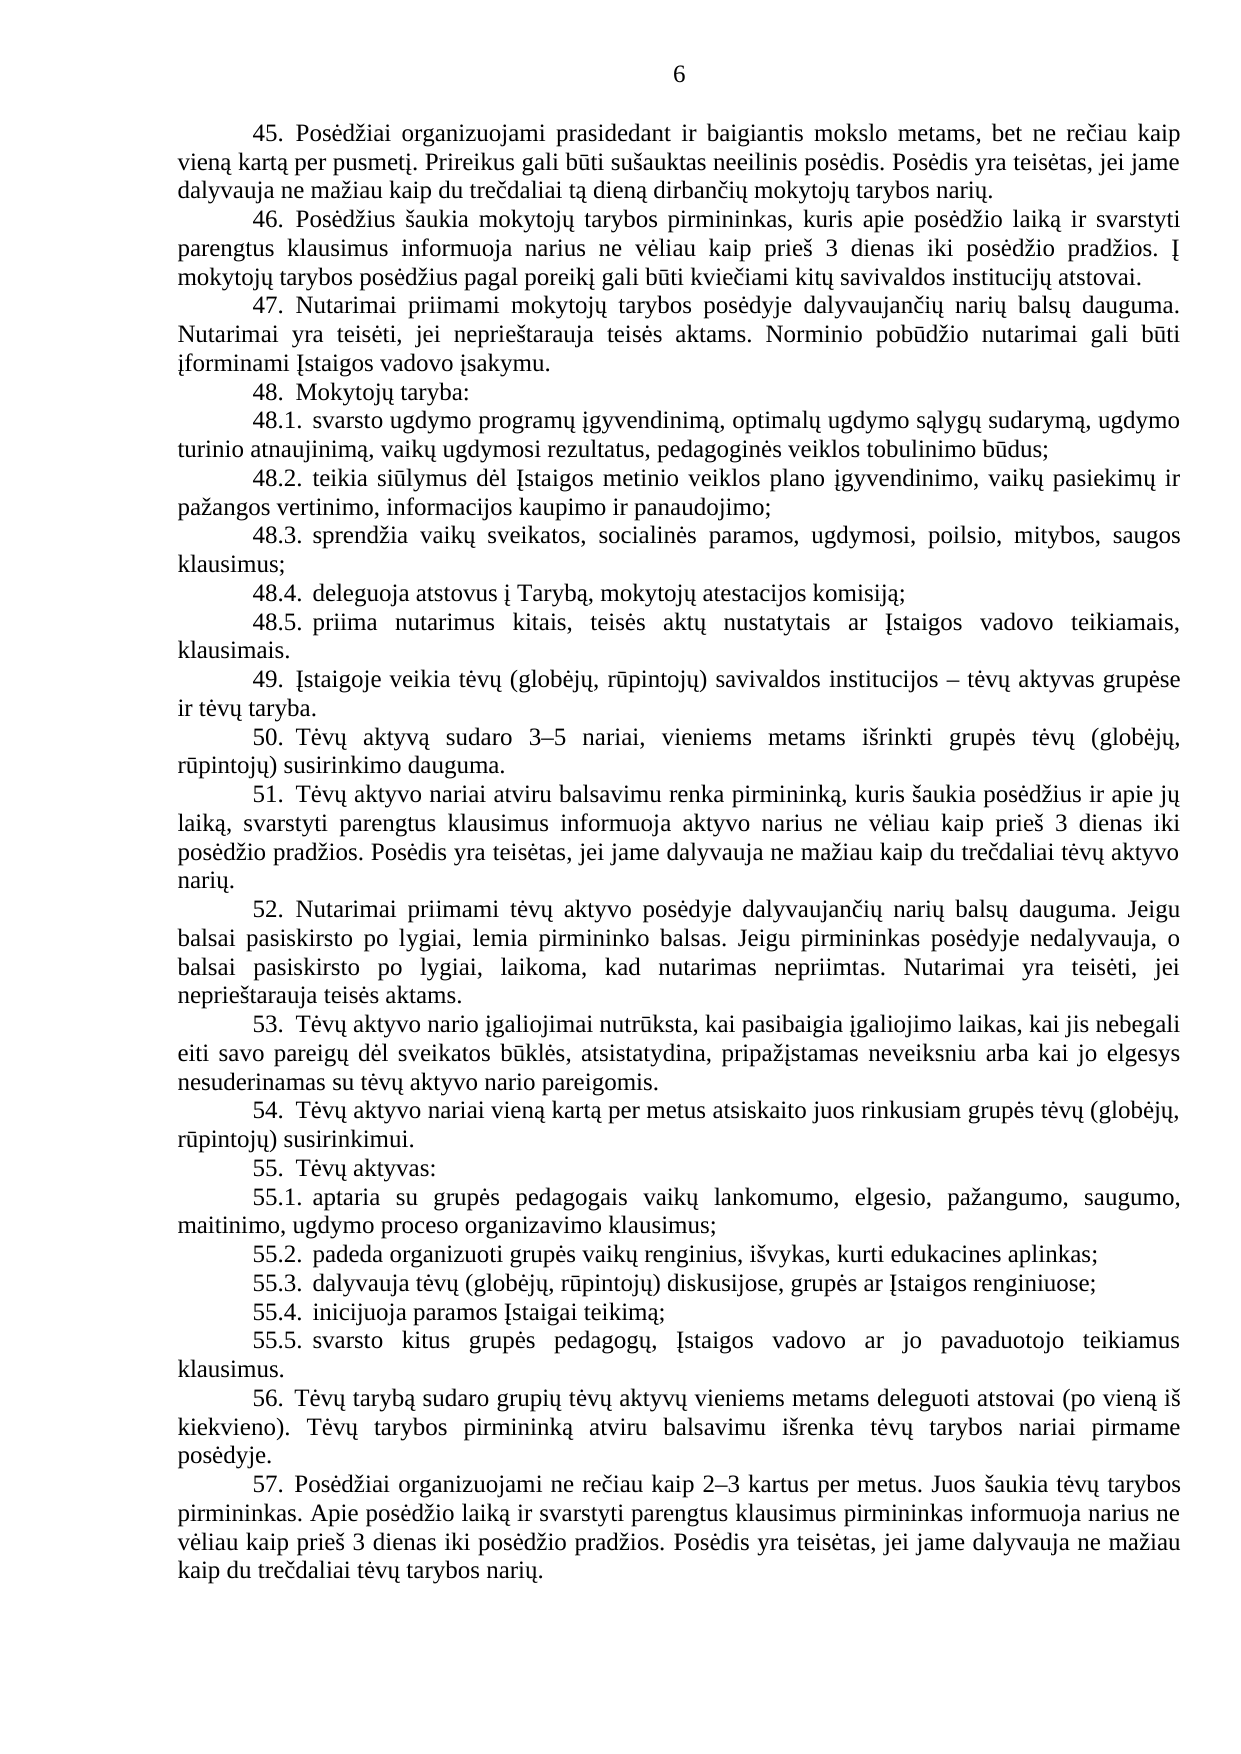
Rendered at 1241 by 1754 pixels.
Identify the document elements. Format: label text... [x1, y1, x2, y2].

list priima nutarimus kitais, teisės aktų nustatytais ar Įstaigos vadovo teikiamais, klausimais. [177, 607, 1181, 664]
list Posėdžiai organizuojami prasidedant ir baigiantis mokslo metams, bet ne rečiau kaip vieną kartą per pusmetį. Prireikus gali būti sušauktas neeilinis posėdis. Posėdis yra teisėtas, jei jame dalyvauja ne mažiau kaip du trečdaliai tą dieną dirbančių mokytojų tarybos narių. [177, 118, 1181, 204]
list aptaria su grupės pedagogais vaikų lankomumo, elgesio, pažangumo, saugumo, maitinimo, ugdymo proceso organizavimo klausimus; [177, 1182, 1181, 1239]
list Tėvų tarybą sudaro grupių tėvų aktyvų vieniems metams deleguoti atstovai (po vieną iš kiekvieno). Tėvų tarybos pirmininką atviru balsavimu išrenka tėvų tarybos nariai pirmame posėdyje. [177, 1383, 1181, 1469]
list Mokytojų taryba: [177, 377, 1181, 406]
list svarsto ugdymo programų įgyvendinimą, optimalų ugdymo sąlygų sudarymą, ugdymo turinio atnaujinimą, vaikų ugdymosi rezultatus, pedagoginės veiklos tobulinimo būdus; [177, 406, 1181, 463]
list Tėvų aktyvą sudaro 3–5 nariai, vieniems metams išrinkti grupės tėvų (globėjų, rūpintojų) susirinkimo dauguma. [177, 722, 1181, 779]
list sprendžia vaikų sveikatos, socialinės paramos, ugdymosi, poilsio, mitybos, saugos klausimus; [177, 521, 1181, 578]
list Posėdžius šaukia mokytojų tarybos pirmininkas, kuris apie posėdžio laiką ir svarstyti parengtus klausimus informuoja narius ne vėliau kaip prieš 3 dienas iki posėdžio pradžios. Į mokytojų tarybos posėdžius pagal poreikį gali būti kviečiami kitų savivaldos institucijų atstovai. [177, 204, 1181, 291]
list Tėvų aktyvas: [177, 1153, 1181, 1182]
list deleguoja atstovus į Tarybą, mokytojų atestacijos komisiją; [177, 578, 1181, 607]
list Nutarimai priimami mokytojų tarybos posėdyje dalyvaujančių narių balsų dauguma. Nutarimai yra teisėti, jei neprieštarauja teisės aktams. Norminio pobūdžio nutarimai gali būti įforminami Įstaigos vadovo įsakymu. [177, 291, 1181, 377]
list padeda organizuoti grupės vaikų renginius, išvykas, kurti edukacines aplinkas; [177, 1239, 1181, 1268]
list inicijuoja paramos Įstaigai teikimą; [177, 1297, 1181, 1326]
list svarsto kitus grupės pedagogų, Įstaigos vadovo ar jo pavaduotojo teikiamus klausimus. [177, 1326, 1181, 1383]
list Tėvų aktyvo nariai vieną kartą per metus atsiskaito juos rinkusiam grupės tėvų (globėjų, rūpintojų) susirinkimui. [177, 1096, 1181, 1153]
list teikia siūlymus dėl Įstaigos metinio veiklos plano įgyvendinimo, vaikų pasiekimų ir pažangos vertinimo, informacijos kaupimo ir panaudojimo; [177, 463, 1181, 521]
list Posėdžiai organizuojami ne rečiau kaip 2–3 kartus per metus. Juos šaukia tėvų tarybos pirmininkas. Apie posėdžio laiką ir svarstyti parengtus klausimus pirmininkas informuoja narius ne vėliau kaip prieš 3 dienas iki posėdžio pradžios. Posėdis yra teisėtas, jei jame dalyvauja ne mažiau kaip du trečdaliai tėvų tarybos narių. [177, 1469, 1181, 1584]
list Įstaigoje veikia tėvų (globėjų, rūpintojų) savivaldos institucijos – tėvų aktyvas grupėse ir tėvų taryba. [177, 664, 1181, 722]
list Tėvų aktyvo nariai atviru balsavimu renka pirmininką, kuris šaukia posėdžius ir apie jų laiką, svarstyti parengtus klausimus informuoja aktyvo narius ne vėliau kaip prieš 3 dienas iki posėdžio pradžios. Posėdis yra teisėtas, jei jame dalyvauja ne mažiau kaip du trečdaliai tėvų aktyvo narių. [177, 779, 1181, 894]
list Nutarimai priimami tėvų aktyvo posėdyje dalyvaujančių narių balsų dauguma. Jeigu balsai pasiskirsto po lygiai, lemia pirmininko balsas. Jeigu pirmininkas posėdyje nedalyvauja, o balsai pasiskirsto po lygiai, laikoma, kad nutarimas nepriimtas. Nutarimai yra teisėti, jei neprieštarauja teisės aktams. [177, 894, 1181, 1009]
list Tėvų aktyvo nario įgaliojimai nutrūksta, kai pasibaigia įgaliojimo laikas, kai jis nebegali eiti savo pareigų dėl sveikatos būklės, atsistatydina, pripažįstamas neveiksniu arba kai jo elgesys nesuderinamas su tėvų aktyvo nario pareigomis. [177, 1009, 1181, 1096]
list dalyvauja tėvų (globėjų, rūpintojų) diskusijose, grupės ar Įstaigos renginiuose; [177, 1268, 1181, 1297]
